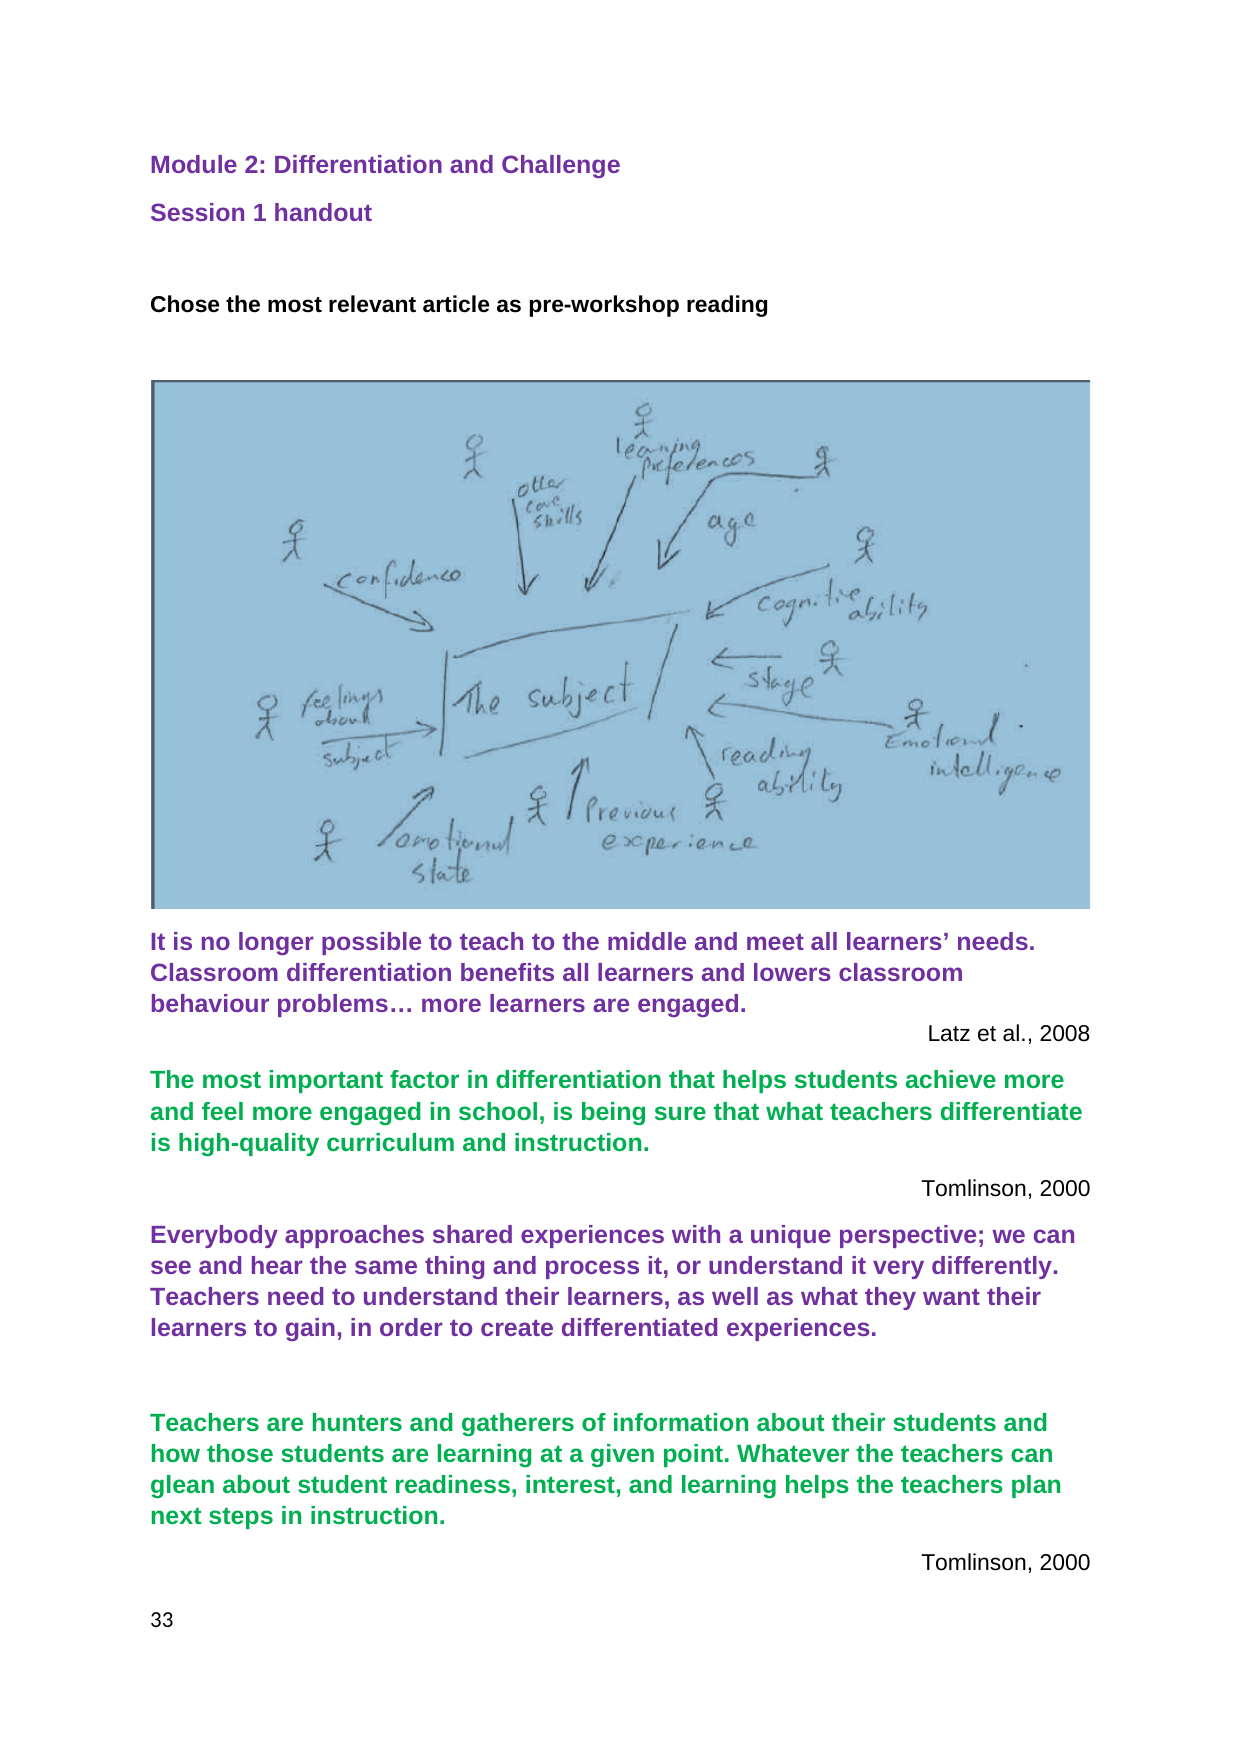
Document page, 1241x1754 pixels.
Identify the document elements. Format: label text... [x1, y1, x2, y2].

text Everybody approaches shared experiences with a unique perspective; we can see and hear the same thing and process it, or understand it very differently. Teachers need to understand their learners, as well as what they want their learners to gain, in order to create differentiated experiences. [150, 1220, 1090, 1342]
text It is no longer possible to teach to the middle and meet all learners’ needs. [150, 927, 1090, 956]
text The most important factor in differentiation that helps students achieve more and feel more engaged in school, is being sure that what teachers differentiate is high-quality curriculum and instruction. [150, 1065, 1090, 1156]
text Teachers are hunters and gatherers of information about their students and how those students are learning at a given point. Whatever the teachers can glean about student readiness, interest, and learning helps the teachers plan next steps in instruction. [150, 1408, 1090, 1530]
text Tomlinson, 2000 [150, 1175, 1090, 1202]
text Module 2: Differentiation and Challenge [150, 150, 1090, 179]
text Session 1 handout [150, 198, 1090, 226]
text Chose the most relevant article as pre-workshop reading [150, 291, 1090, 317]
text Latz et al., 2008 [150, 1020, 1090, 1047]
text Tomlinson, 2000 [150, 1549, 1090, 1575]
picture [150, 380, 1091, 909]
text Classroom differentiation benefits all learners and lowers classroom behaviour problems… more learners are engaged. [150, 958, 1090, 1018]
